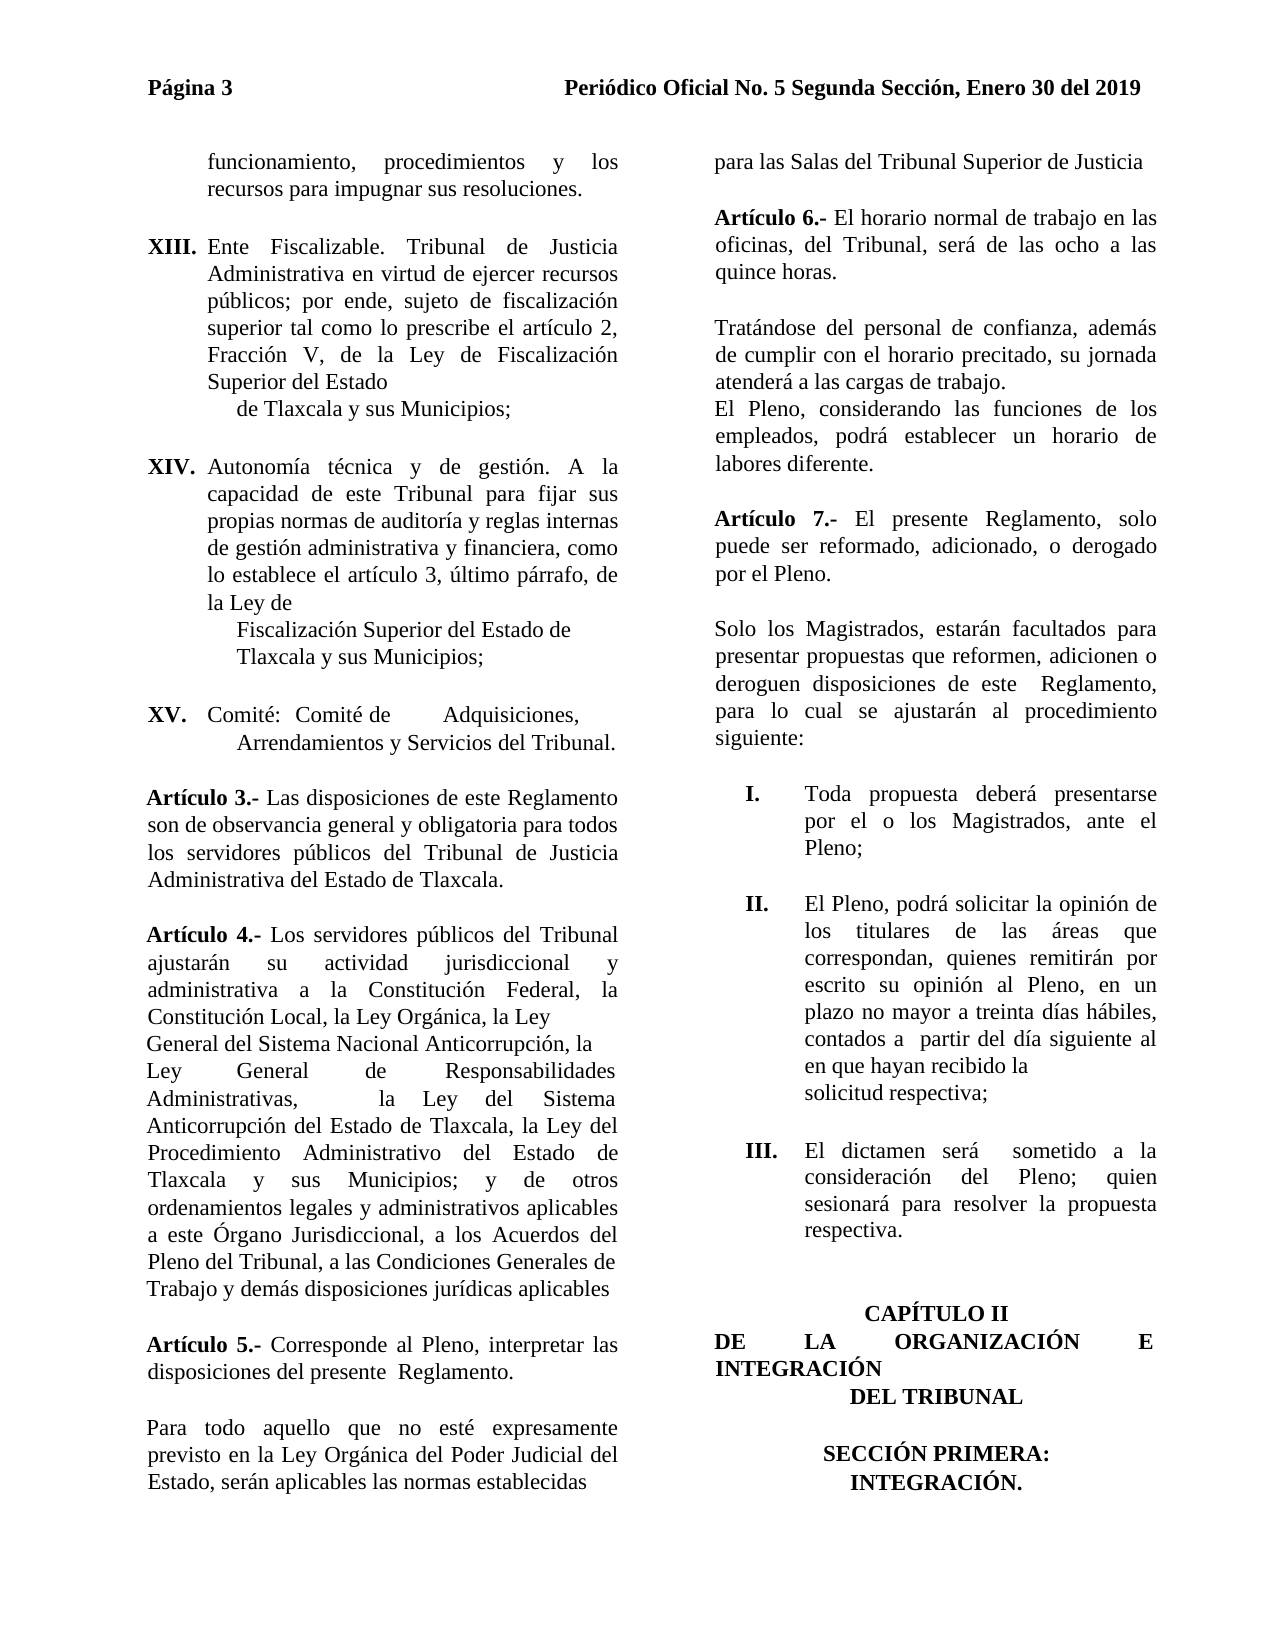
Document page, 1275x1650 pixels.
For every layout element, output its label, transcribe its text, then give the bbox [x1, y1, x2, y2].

text Artículo 4.- Los servidores públicos del Tribunal ajustarán su actividad jurisdiccional y administrativa a la Constitución Federal, la Constitución Local, la Ley Orgánica, la Ley [146, 921, 619, 1029]
text Ley General de Responsabilidades [146, 1057, 619, 1084]
list Toda propuesta deberá presentarse por el o los Magistrados, ante el Pleno; [745, 779, 1157, 860]
text CAPÍTULO II [716, 1299, 1157, 1326]
text Fiscalización Superior del Estado de [236, 616, 619, 642]
text Anticorrupción del Estado de Tlaxcala, la Ley del Procedimiento Administrativo del Estado de Tlaxcala y sus Municipios; y de otros ordenamientos legales y administrativos aplicables a este Órgano Jurisdiccional, a los Acuerdos del Pleno del Tribunal, a las Condiciones Generales de [146, 1112, 619, 1274]
text El Pleno, considerando las funciones de los empleados, podrá establecer un horario de labores diferente. [714, 395, 1157, 476]
text SECCIÓN PRIMERA: [716, 1440, 1157, 1466]
text para las Salas del Tribunal Superior de Justicia [714, 148, 1157, 174]
text Tratándose del personal de confianza, además de cumplir con el horario precitado, su jornada atenderá a las cargas de trabajo. [714, 314, 1157, 394]
text Para todo aquello que no esté expresamente previsto en la Ley Orgánica del Poder Judicial del Estado, serán aplicables las normas establecidas [146, 1414, 619, 1494]
list El Pleno, podrá solicitar la opinión de los titulares de las áreas que correspondan, quienes remitirán por escrito su opinión al Pleno, en un plazo no mayor a treinta días hábiles, contados a partir del día siguiente al en que hayan recibido la [745, 889, 1157, 1078]
text DEL TRIBUNAL [716, 1383, 1157, 1409]
text Artículo 6.- El horario normal de trabajo en las oficinas, del Tribunal, será de las ocho a las quince horas. [714, 204, 1157, 284]
text Trabajo y demás disposiciones jurídicas aplicables [146, 1275, 619, 1301]
text de Tlaxcala y sus Municipios; [236, 396, 619, 422]
text DE LA ORGANIZACIÓN E INTEGRACIÓN [714, 1328, 1154, 1381]
list Autonomía técnica y de gestión. A la capacidad de este Tribunal para fijar sus propias normas de auditoría y reglas internas de gestión administrativa y financiera, como lo establece el artículo 3, último párrafo, de la Ley de [148, 453, 619, 615]
text INTEGRACIÓN. [716, 1468, 1157, 1495]
text Artículo 3.- Las disposiciones de este Reglamento son de observancia general y obligatoria para todos los servidores públicos del Tribunal de Justicia Administrativa del Estado de Tlaxcala. [146, 784, 619, 892]
list Ente Fiscalizable. Tribunal de Justicia Administrativa en virtud de ejercer recursos públicos; por ende, sujeto de fiscalización superior tal como lo prescribe el artículo 2, Fracción V, de la Ley de Fiscalización Superior del Estado [148, 233, 619, 394]
text Artículo 7.- El presente Reglamento, solo puede ser reformado, adicionado, o derogado por el Pleno. [714, 505, 1157, 586]
text Tlaxcala y sus Municipios; [236, 643, 619, 670]
text Arrendamientos y Servicios del Tribunal. [236, 728, 619, 755]
text Artículo 5.- Corresponde al Pleno, interpretar las disposiciones del presente Reglamento. [146, 1331, 619, 1384]
text solicitud respectiva; [804, 1079, 1157, 1106]
text Solo los Magistrados, estarán facultados para presentar propuestas que reformen, adicionen o deroguen disposiciones de este Reglamento, para lo cual se ajustarán al procedimiento siguiente: [714, 615, 1157, 750]
list El dictamen será sometido a la consideración del Pleno; quien sesionará para resolver la propuesta respectiva. [745, 1137, 1157, 1242]
text Administrativas, la Ley del Sistema [146, 1085, 619, 1111]
list Comité: Comité de Adquisiciones, [148, 701, 619, 727]
text General del Sistema Nacional Anticorrupción, la [146, 1030, 619, 1056]
